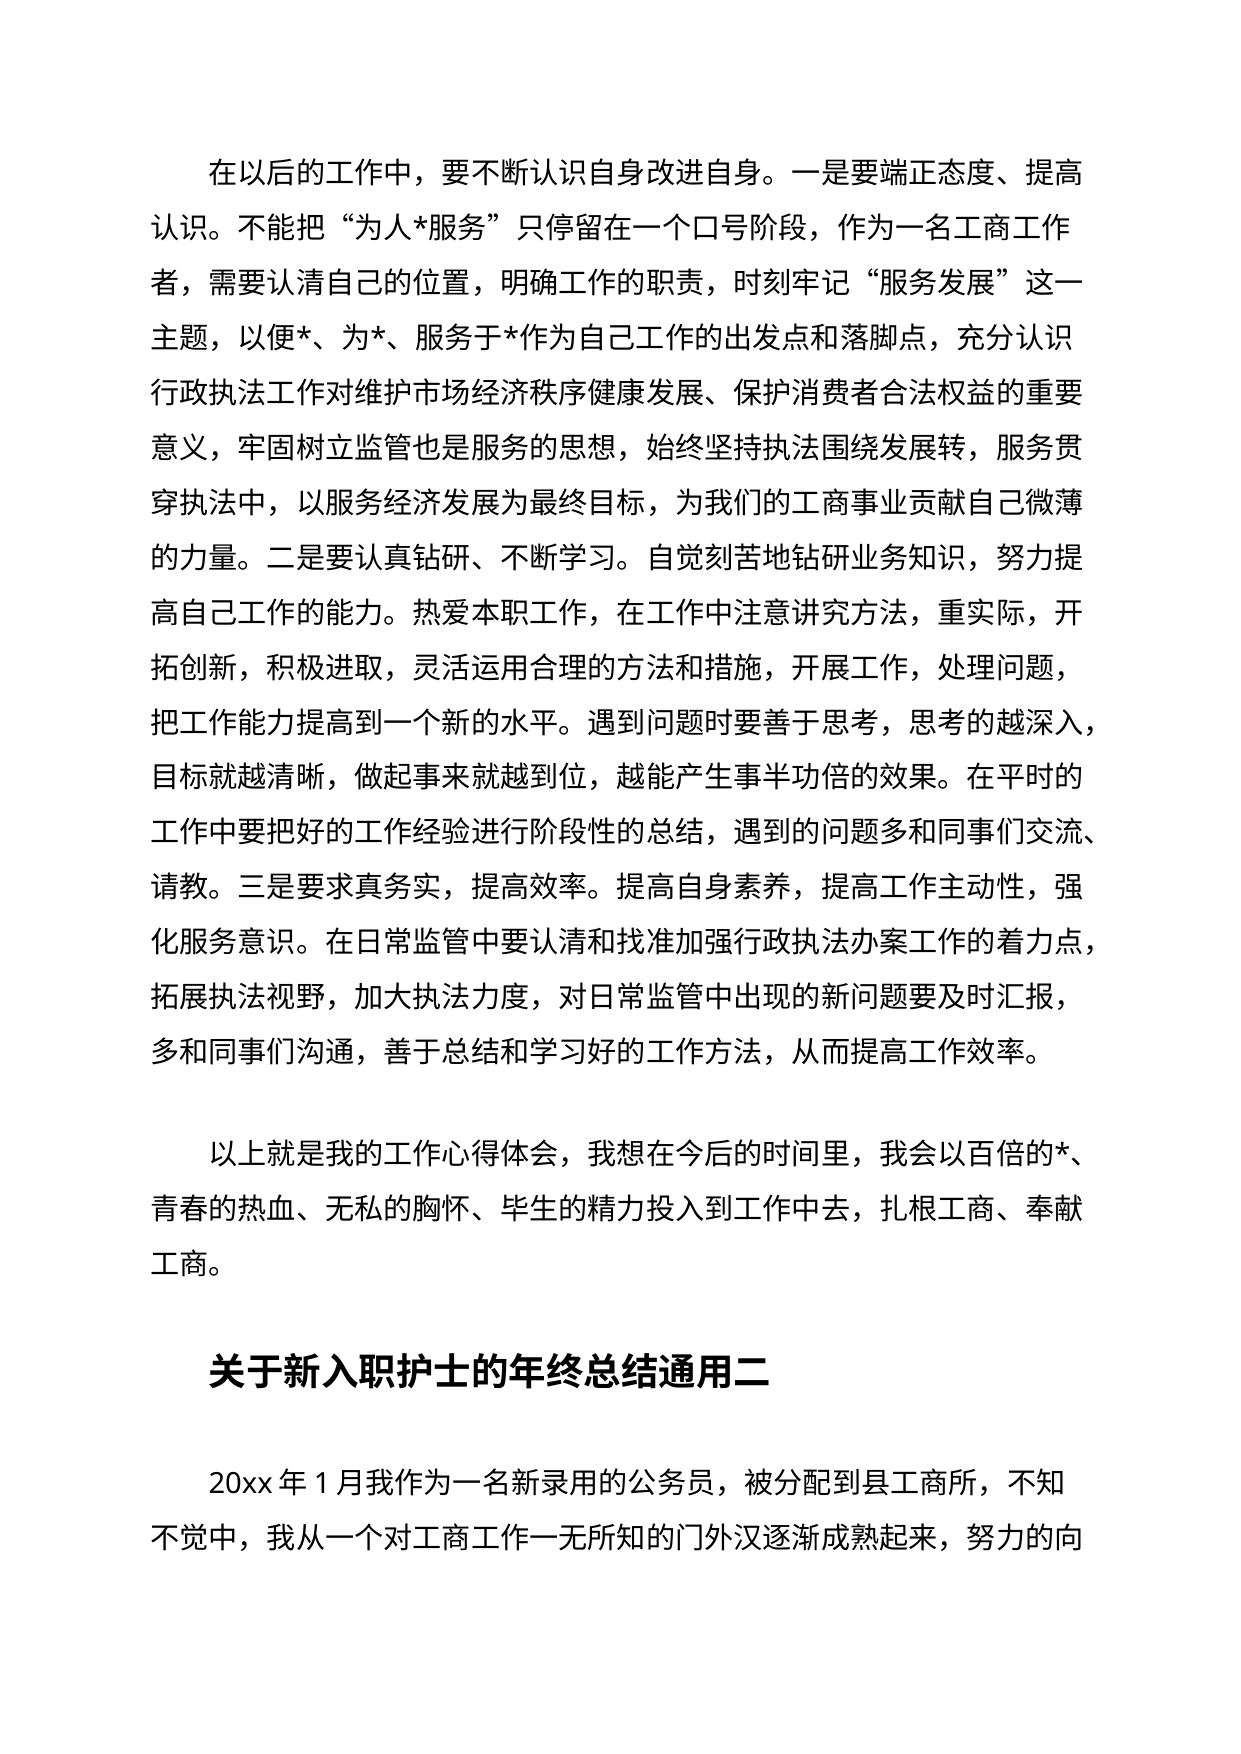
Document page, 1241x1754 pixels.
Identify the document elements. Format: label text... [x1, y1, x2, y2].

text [150, 1459, 1090, 1557]
text 在以后的工作中，要不断认识自身改进自身。一是要端正态度、提高认识。不能把“为人*服务”只停留在一个口号阶段，作为一名工商工作者，需要认清自己的位置，明确工作的职责，时刻牢记“服务发展”这一主题，以便*、为*、服务于*作为自己工作的出发点和落脚点，充分认识行政执法工作对维护市场经济秩序健康发展、保护消费者合法权益的重要意义，牢固树立监管也是服务的思想，始终坚持执法围绕发展转，服务贯穿执法中，以服务经济发展为最终目标，为我们的工商事业贡献自己微薄的力量。二是要认真钻研、不断学习。自觉刻苦地钻研业务知识，努力提高自己工作的能力。热爱本职工作，在工作中注意讲究方法，重实际，开拓创新，积极进取，灵活运用合理的方法和措施，开展工作，处理问题，把工作能力提高到一个新的水平。遇到问题时要善于思考，思考的越深入，目标就越清晰，做起事来就越到位，越能产生事半功倍的效果。在平时的工作中要把好的工作经验进行阶段性的总结，遇到的问题多和同事们交流、请教。三是要求真务实，提高效率。提高自身素养，提高工作主动性，强化服务意识。在日常监管中要认清和找准加强行政执法办案工作的着力点，拓展执法视野，加大执法力度，对日常监管中出现的新问题要及时汇报，多和同事们沟通，善于总结和学习好的工作方法，从而提高工作效率。 [150, 150, 1090, 1071]
text 以上就是我的工作心得体会，我想在今后的时间里，我会以百倍的*、青春的热血、无私的胸怀、毕生的精力投入到工作中去，扎根工商、奉献工商。 [150, 1130, 1090, 1282]
text 关于新入职护士的年终总结通用二 [150, 1342, 1090, 1396]
